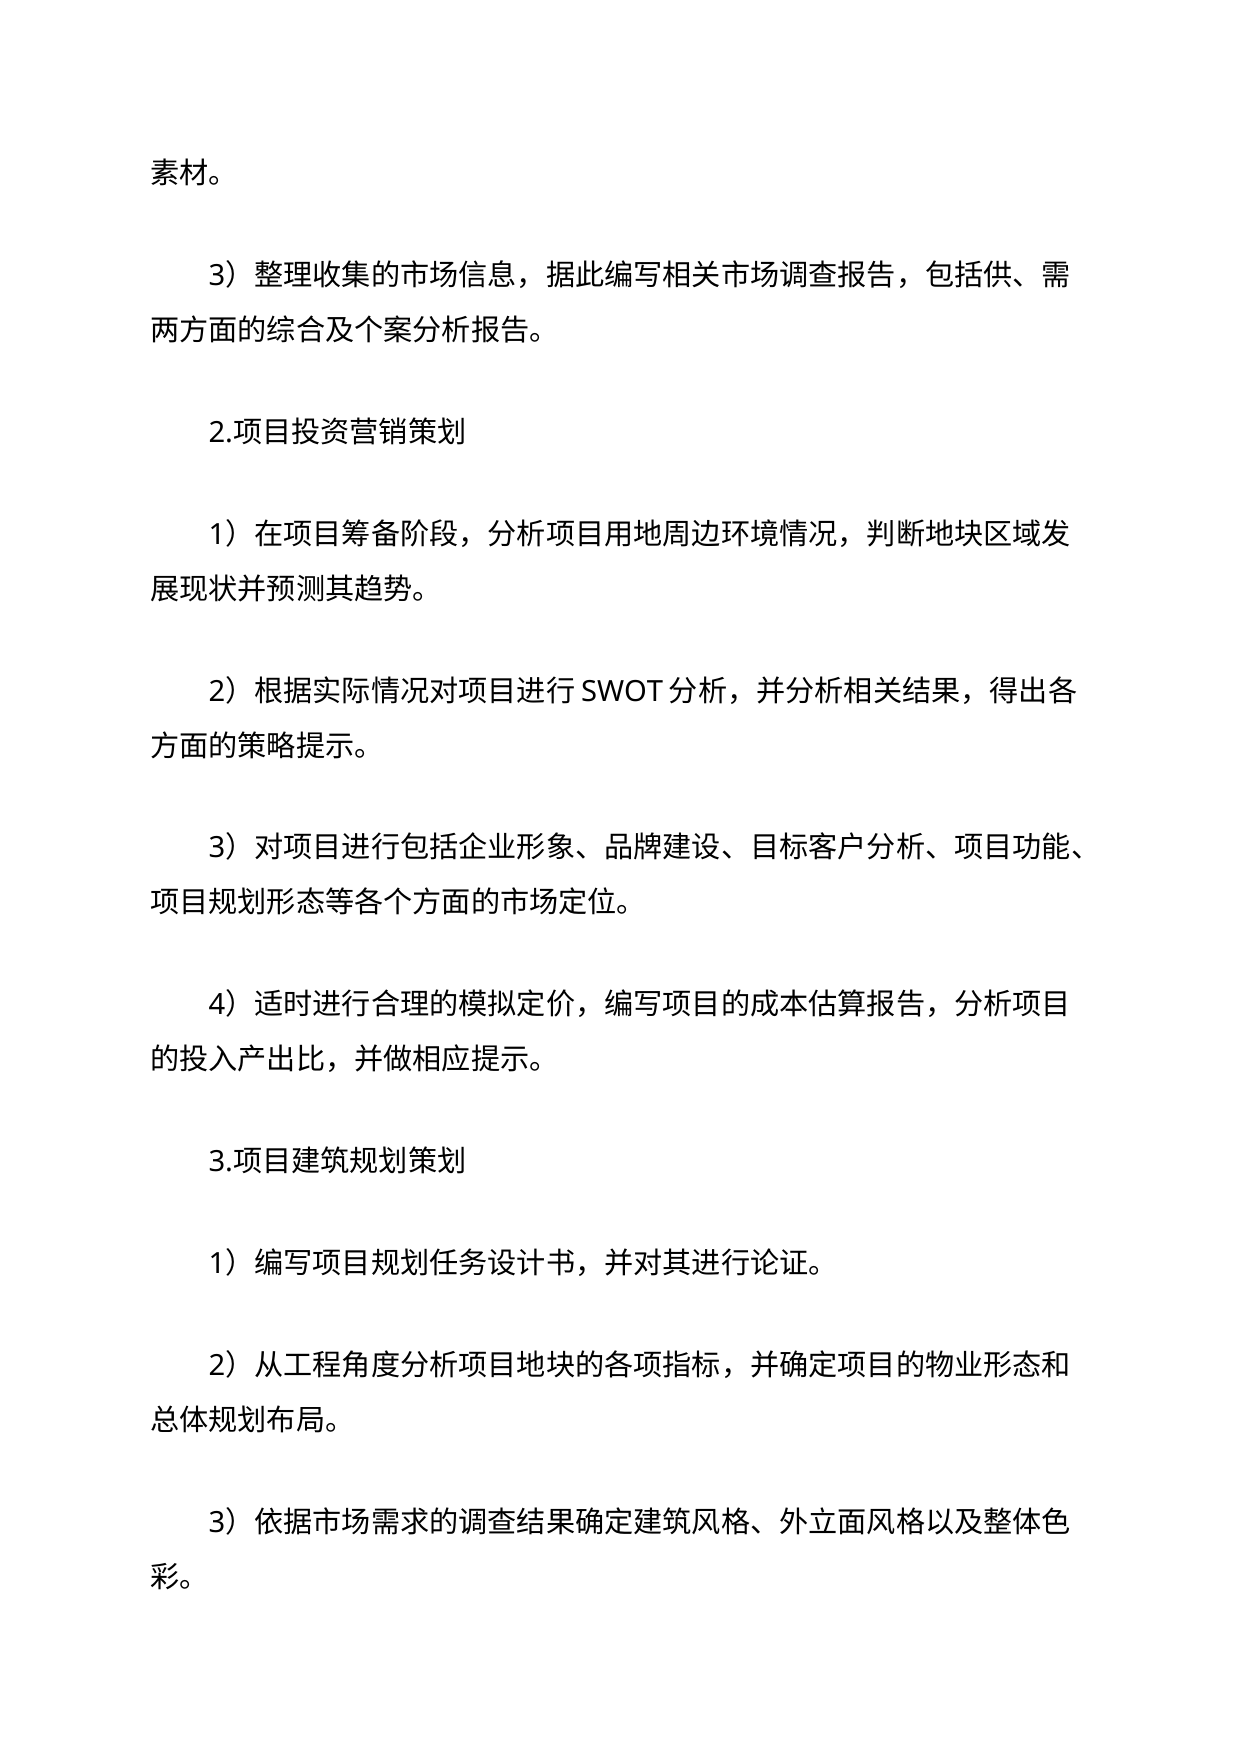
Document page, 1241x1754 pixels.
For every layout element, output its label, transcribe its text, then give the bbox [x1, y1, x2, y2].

text 2.项目投资营销策划 [150, 408, 1090, 451]
text 3）依据市场需求的调查结果确定建筑风格、外立面风格以及整体色彩。 [150, 1498, 1090, 1596]
text 2）根据实际情况对项目进行SWOT分析，并分析相关结果，得出各方面的策略提示。 [150, 667, 1090, 764]
text 3）整理收集的市场信息，据此编写相关市场调查报告，包括供、需两方面的综合及个案分析报告。 [150, 252, 1090, 349]
text 2）从工程角度分析项目地块的各项指标，并确定项目的物业形态和总体规划布局。 [150, 1342, 1090, 1439]
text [150, 150, 1090, 192]
text 4）适时进行合理的模拟定价，编写项目的成本估算报告，分析项目的投入产出比，并做相应提示。 [150, 981, 1090, 1078]
text 1）编写项目规划任务设计书，并对其进行论证。 [150, 1239, 1090, 1282]
text 3.项目建筑规划策划 [150, 1138, 1090, 1180]
text 3）对项目进行包括企业形象、品牌建设、目标客户分析、项目功能、项目规划形态等各个方面的市场定位。 [150, 824, 1090, 921]
text 1）在项目筹备阶段，分析项目用地周边环境情况，判断地块区域发展现状并预测其趋势。 [150, 511, 1090, 608]
